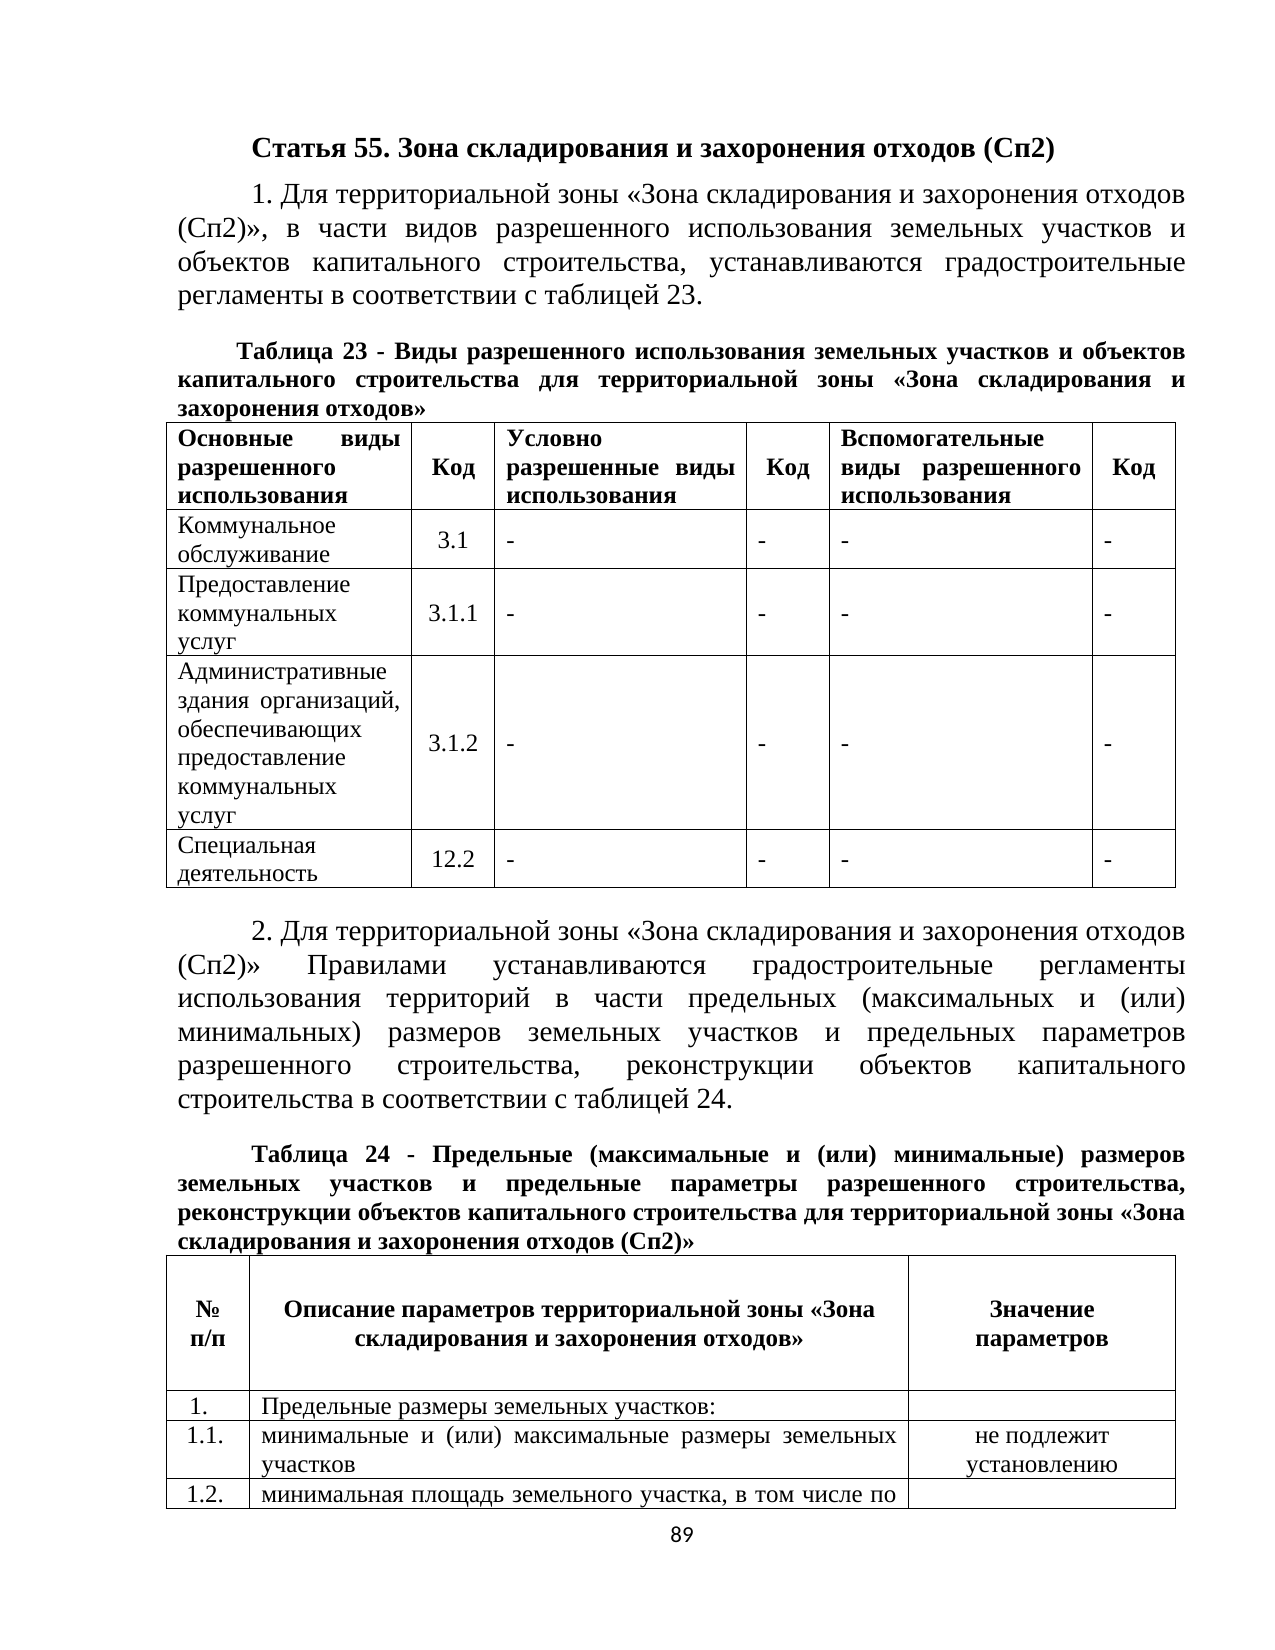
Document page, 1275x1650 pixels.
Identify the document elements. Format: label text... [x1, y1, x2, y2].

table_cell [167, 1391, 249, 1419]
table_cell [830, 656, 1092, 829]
text 1. Для территориальной зоны «Зона складирования и захоронения отходов (Сп2)», в части видов разрешенного использования земельных участков и объектов капитального строительства, устанавливаются градостроительные регламенты в соответствии с таблицей 23. [177, 177, 1186, 311]
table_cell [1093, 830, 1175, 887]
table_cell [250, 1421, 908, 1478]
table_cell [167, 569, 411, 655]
text Статья 55. Зона складирования и захоронения отходов (Сп2) [177, 131, 1186, 164]
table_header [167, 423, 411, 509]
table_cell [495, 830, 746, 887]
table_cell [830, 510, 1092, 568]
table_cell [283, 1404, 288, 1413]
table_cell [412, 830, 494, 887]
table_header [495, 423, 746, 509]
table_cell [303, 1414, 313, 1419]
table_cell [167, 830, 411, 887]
text Таблица 24 - Предельные (максимальные и (или) минимальные) размеров земельных участков и предельные параметры разрешенного строительства, реконструкции объектов капитального строительства для территориальной зоны «Зона складирования и захоронения отходов (Сп2)» [177, 1139, 1186, 1254]
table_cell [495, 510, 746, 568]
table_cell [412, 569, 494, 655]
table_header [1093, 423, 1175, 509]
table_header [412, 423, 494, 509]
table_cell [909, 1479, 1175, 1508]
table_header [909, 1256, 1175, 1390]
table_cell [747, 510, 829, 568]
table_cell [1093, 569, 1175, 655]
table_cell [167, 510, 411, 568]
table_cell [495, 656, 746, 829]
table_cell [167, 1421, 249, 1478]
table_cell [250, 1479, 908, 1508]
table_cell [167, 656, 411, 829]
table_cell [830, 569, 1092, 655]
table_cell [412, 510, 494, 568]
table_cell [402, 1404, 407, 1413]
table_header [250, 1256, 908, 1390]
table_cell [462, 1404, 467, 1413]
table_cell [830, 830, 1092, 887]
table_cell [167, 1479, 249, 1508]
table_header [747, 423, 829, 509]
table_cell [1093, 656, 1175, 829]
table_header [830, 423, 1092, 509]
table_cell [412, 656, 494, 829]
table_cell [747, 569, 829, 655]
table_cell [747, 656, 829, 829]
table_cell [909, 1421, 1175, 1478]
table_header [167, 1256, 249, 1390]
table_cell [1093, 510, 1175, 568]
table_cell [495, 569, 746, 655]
text 2. Для территориальной зоны «Зона складирования и захоронения отходов (Сп2)» Правилами устанавливаются градостроительные регламенты использования территорий в части предельных (максимальных и (или) минимальных) размеров земельных участков и предельных параметров разрешенного строительства, реконструкции объектов капитального строительства в соответствии с таблицей 24. [177, 913, 1186, 1114]
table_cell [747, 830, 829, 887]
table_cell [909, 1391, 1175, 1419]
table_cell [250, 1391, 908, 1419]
text Таблица 23 - Виды разрешенного использования земельных участков и объектов капитального строительства для территориальной зоны «Зона складирования и захоронения отходов» [177, 336, 1186, 422]
